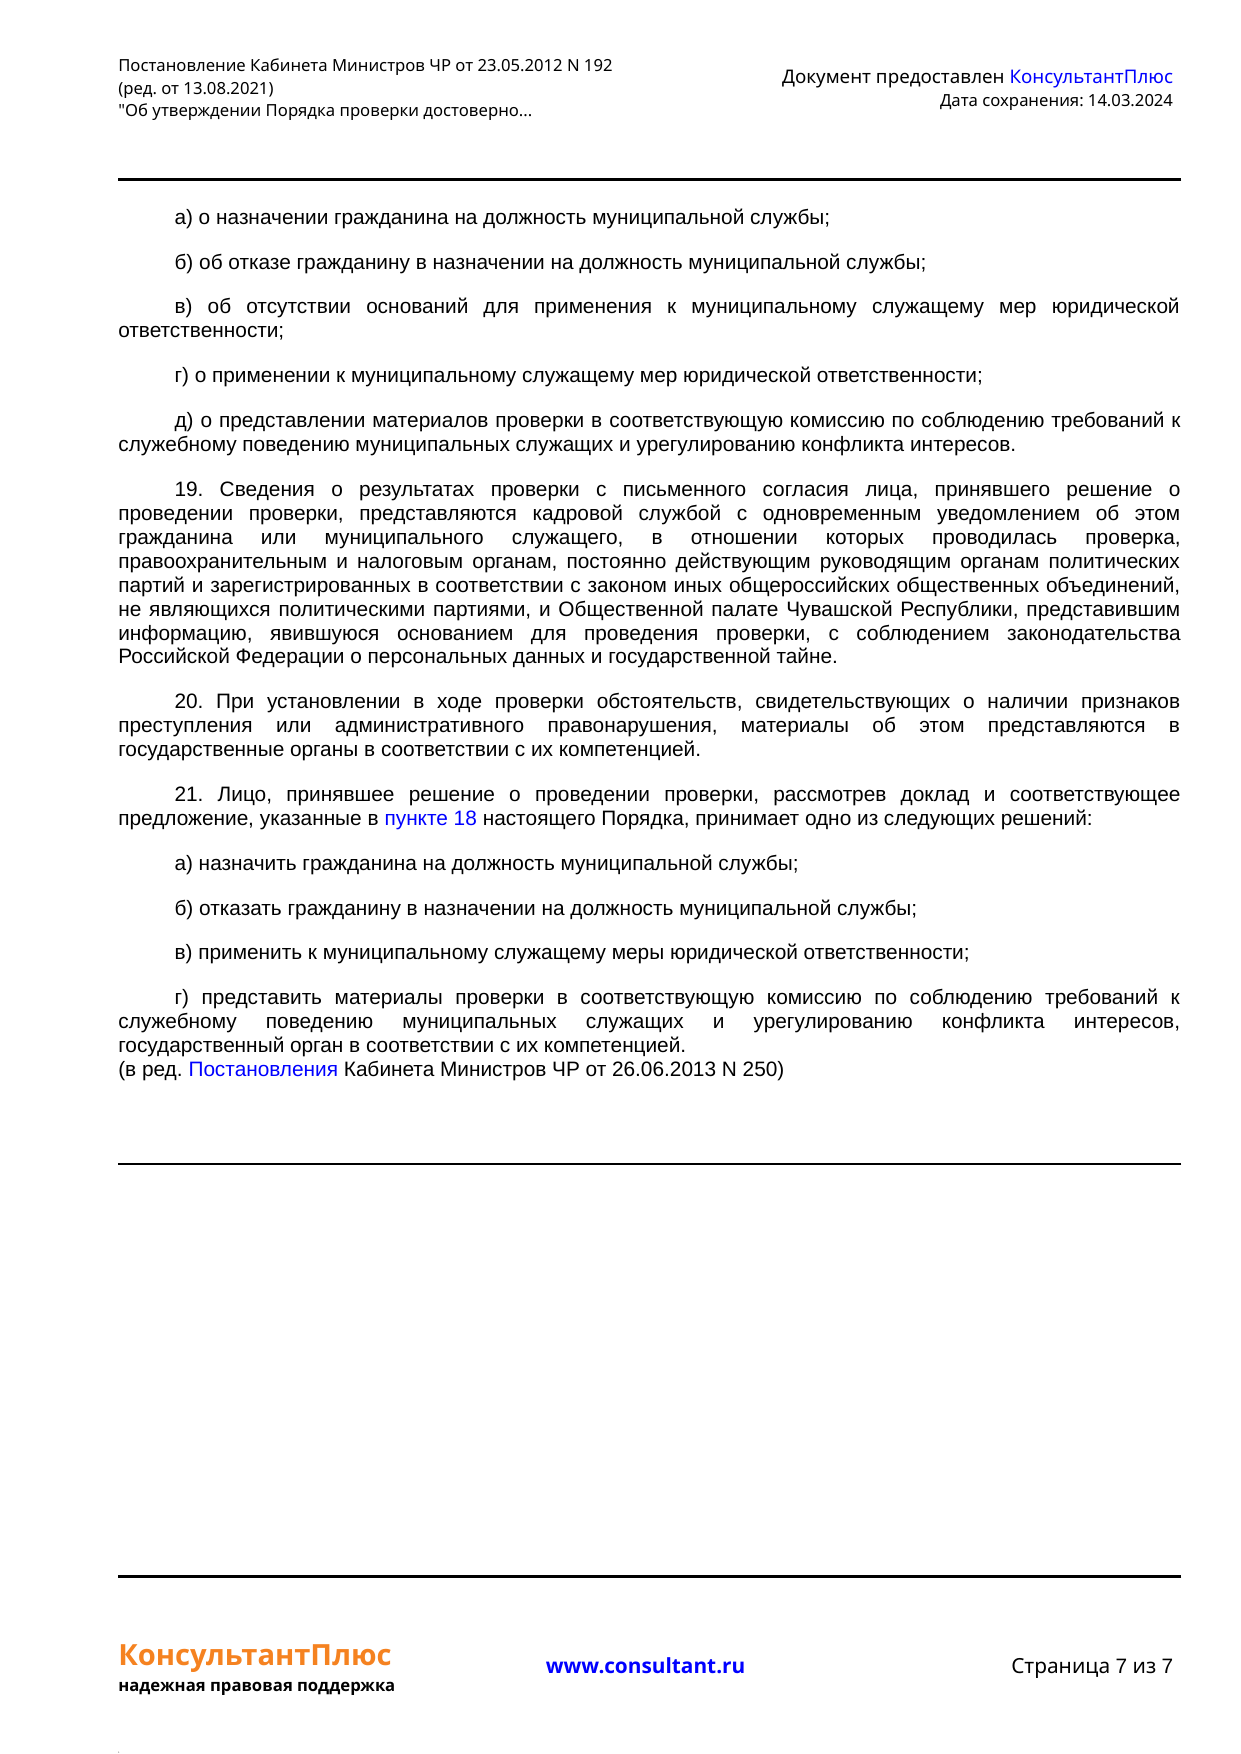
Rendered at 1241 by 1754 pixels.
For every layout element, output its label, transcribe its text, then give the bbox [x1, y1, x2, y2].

text б) отказать гражданину в назначении на должность муниципальной службы; [118, 895, 1181, 919]
text д) о представлении материалов проверки в соответствующую комиссию по соблюдению требований к служебному поведению муниципальных служащих и урегулированию конфликта интересов. [118, 408, 1181, 456]
text (в ред. Постановления Кабинета Министров ЧР от 26.06.2013 N 250) [118, 1057, 1181, 1081]
text б) об отказе гражданину в назначении на должность муниципальной службы; [118, 249, 1181, 273]
text в) применить к муниципальному служащему меры юридической ответственности; [118, 940, 1181, 964]
text в) об отсутствии оснований для применения к муниципальному служащему мер юридической ответственности; [118, 294, 1181, 342]
text а) назначить гражданина на должность муниципальной службы; [118, 851, 1181, 874]
text 19. Сведения о результатах проверки с письменного согласия лица, принявшего решение о проведении проверки, представляются кадровой службой с одновременным уведомлением об этом гражданина или муниципального служащего, в отношении которых проводилась проверка, правоохранительным и налоговым органам, постоянно действующим руководящим органам политических партий и зарегистрированных в соответствии с законом иных общероссийских общественных объединений, не являющихся политическими партиями, и Общественной палате Чувашской Республики, представившим информацию, явившуюся основанием для проведения проверки, с соблюдением законодательства Российской Федерации о персональных данных и государственной тайне. [118, 477, 1181, 668]
text 20. При установлении в ходе проверки обстоятельств, свидетельствующих о наличии признаков преступления или административного правонарушения, материалы об этом представляются в государственные органы в соответствии с их компетенцией. [118, 689, 1181, 761]
text г) о применении к муниципальному служащему мер юридической ответственности; [118, 363, 1181, 387]
text а) о назначении гражданина на должность муниципальной службы; [118, 205, 1181, 229]
text г) представить материалы проверки в соответствующую комиссию по соблюдению требований к служебному поведению муниципальных служащих и урегулированию конфликта интересов, государственный орган в соответствии с их компетенцией. [118, 985, 1181, 1057]
text 21. Лицо, принявшее решение о проведении проверки, рассмотрев доклад и соответствующее предложение, указанные в пункте 18 настоящего Порядка, принимает одно из следующих решений: [118, 782, 1181, 830]
